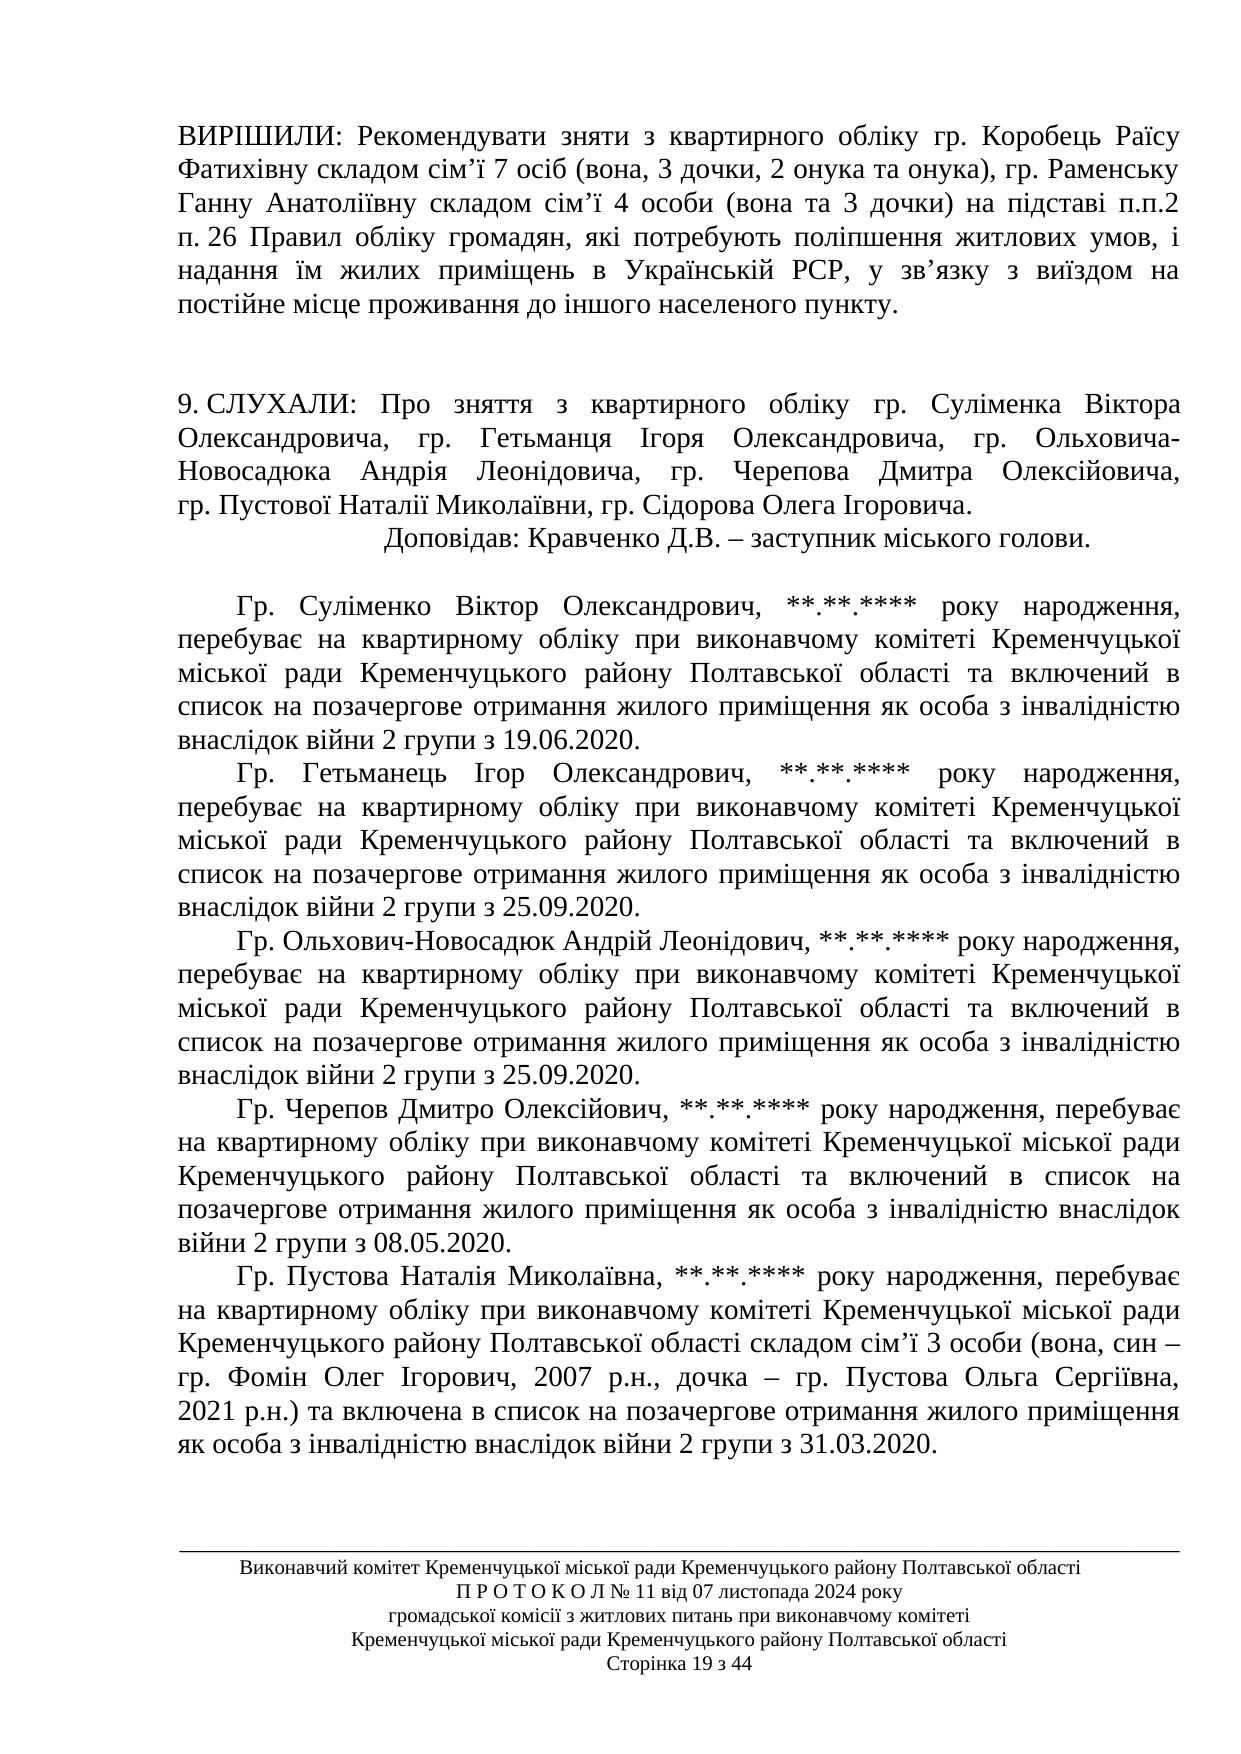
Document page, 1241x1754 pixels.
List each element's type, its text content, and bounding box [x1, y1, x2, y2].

text Гр. Гетьманець Ігор Олександрович, **.**.**** року народження, перебуває на квартирному обліку при виконавчому комітеті Кременчуцької міської ради Кременчуцького району Полтавської області та включений в список на позачергове отримання жилого приміщення як особа з інвалідністю внаслідок війни 2 групи з 25.09.2020. [177, 755, 1181, 923]
text Гр. Суліменко Віктор Олександрович, **.**.**** року народження, перебуває на квартирному обліку при виконавчому комітеті Кременчуцької міської ради Кременчуцького району Полтавської області та включений в список на позачергове отримання жилого приміщення як особа з інвалідністю внаслідок війни 2 групи з 19.06.2020. [177, 588, 1181, 755]
text 9. СЛУХАЛИ: Про зняття з квартирного обліку гр. Суліменка Віктора Олександровича, гр. Гетьманця Ігоря Олександровича, гр. Ольховича-Новосадюка Андрія Леонідовича, гр. Черепова Дмитра Олексійовича, гр. Пустової Наталії Миколаївни, гр. Сідорова Олега Ігоровича. [177, 386, 1181, 521]
text Доповідав: Кравченко Д.В. – заступник міського голови. [384, 521, 1181, 554]
text Гр. Черепов Дмитро Олексійович, **.**.**** року народження, перебуває на квартирному обліку при виконавчому комітеті Кременчуцької міської ради Кременчуцького району Полтавської області та включений в список на позачергове отримання жилого приміщення як особа з інвалідністю внаслідок війни 2 групи з 08.05.2020. [177, 1091, 1181, 1258]
text Гр. Ольхович-Новосадюк Андрій Леонідович, **.**.**** року народження, перебуває на квартирному обліку при виконавчому комітеті Кременчуцької міської ради Кременчуцького району Полтавської області та включений в список на позачергове отримання жилого приміщення як особа з інвалідністю внаслідок війни 2 групи з 25.09.2020. [177, 923, 1181, 1091]
text Гр. Пустова Наталія Миколаївна, **.**.**** року народження, перебуває на квартирному обліку при виконавчому комітеті Кременчуцької міської ради Кременчуцького району Полтавської області складом сім’ї 3 особи (вона, син – гр. Фомін Олег Ігорович, 2007 р.н., дочка – гр. Пустова Ольга Сергіївна, 2021 р.н.) та включена в список на позачергове отримання жилого приміщення як особа з інвалідністю внаслідок війни 2 групи з 31.03.2020. [177, 1258, 1181, 1460]
text ВИРІШИЛИ: Рекомендувати зняти з квартирного обліку гр. Коробець Раїсу Фатихівну складом сім’ї 7 осіб (вона, 3 дочки, 2 онука та онука), гр. Раменську Ганну Анатоліївну складом сім’ї 4 особи (вона та 3 дочки) на підставі п.п.2 п. 26 Правил обліку громадян, які потребують поліпшення житлових умов, і надання їм жилих приміщень в Українській РСР, у зв’язку з виїздом на постійне місце проживання до іншого населеного пункту. [177, 118, 1180, 319]
